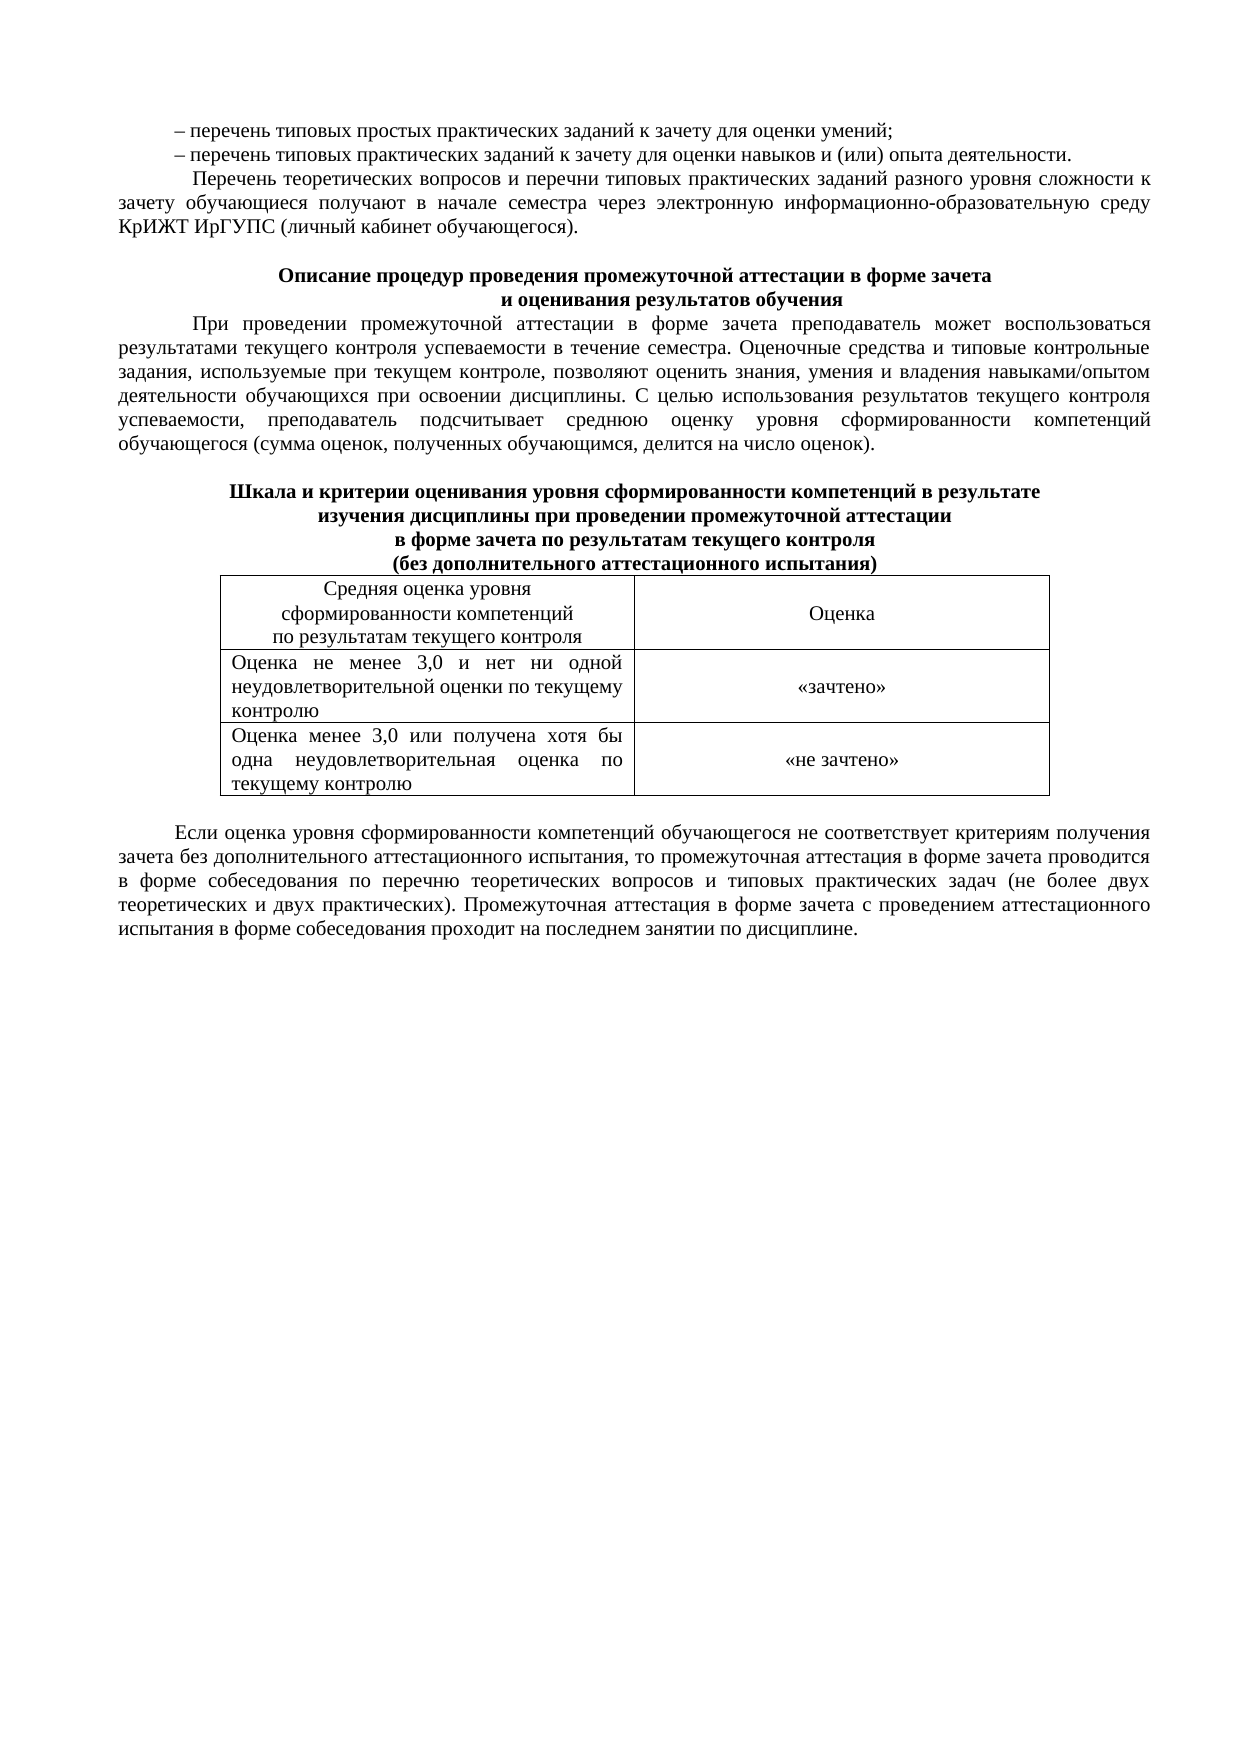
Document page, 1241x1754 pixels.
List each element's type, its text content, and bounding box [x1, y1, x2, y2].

text Если оценка уровня сформированности компетенций обучающегося не соответствует критериям получения зачета без дополнительного аттестационного испытания, то промежуточная аттестация в форме зачета проводится в форме собеседования по перечню теоретических вопросов и типовых практических задач (не более двух теоретических и двух практических). Промежуточная аттестация в форме зачета с проведением аттестационного испытания в форме собеседования проходит на последнем занятии по дисциплине. [118, 820, 1152, 940]
table_cell «зачтено» [635, 650, 1049, 722]
text и оценивания результатов обучения [118, 287, 1152, 311]
text – перечень типовых практических заданий к зачету для оценки навыков и (или) опыта деятельности. [118, 142, 1152, 166]
text Шкала и критерии оценивания уровня сформированности компетенций в результате [118, 479, 1152, 503]
table_header Средняя оценка уровня сформированности компетенций по результатам текущего контроля [221, 576, 634, 648]
text При проведении промежуточной аттестации в форме зачета преподаватель может воспользоваться результатами текущего контроля успеваемости в течение семестра. Оценочные средства и типовые контрольные задания, используемые при текущем контроле, позволяют оценить знания, умения и владения навыками/опытом деятельности обучающихся при освоении дисциплины. С целью использования результатов текущего контроля успеваемости, преподаватель подсчитывает среднюю оценку уровня сформированности компетенций обучающегося (сумма оценок, полученных обучающимся, делится на число оценок). [118, 311, 1152, 455]
text в форме зачета по результатам текущего контроля [118, 527, 1152, 551]
text изучения дисциплины при проведении промежуточной аттестации [118, 503, 1152, 527]
table_cell Оценка менее 3,0 или получена хотя бы одна неудовлетворительная оценка по текущему контролю [221, 723, 634, 795]
table_cell «не зачтено» [635, 723, 1049, 795]
text (без дополнительного аттестационного испытания) [118, 551, 1152, 575]
text Перечень теоретических вопросов и перечни типовых практических заданий разного уровня сложности к зачету обучающиеся получают в начале семестра через электронную информационно-образовательную среду КрИЖТ ИрГУПС (личный кабинет обучающегося). [118, 166, 1152, 238]
table_cell Оценка не менее 3,0 и нет ни одной неудовлетворительной оценки по текущему контролю [221, 650, 634, 722]
text Описание процедур проведения промежуточной аттестации в форме зачета [118, 262, 1152, 287]
text – перечень типовых простых практических заданий к зачету для оценки умений; [118, 118, 1152, 142]
table_header Оценка [635, 576, 1049, 648]
